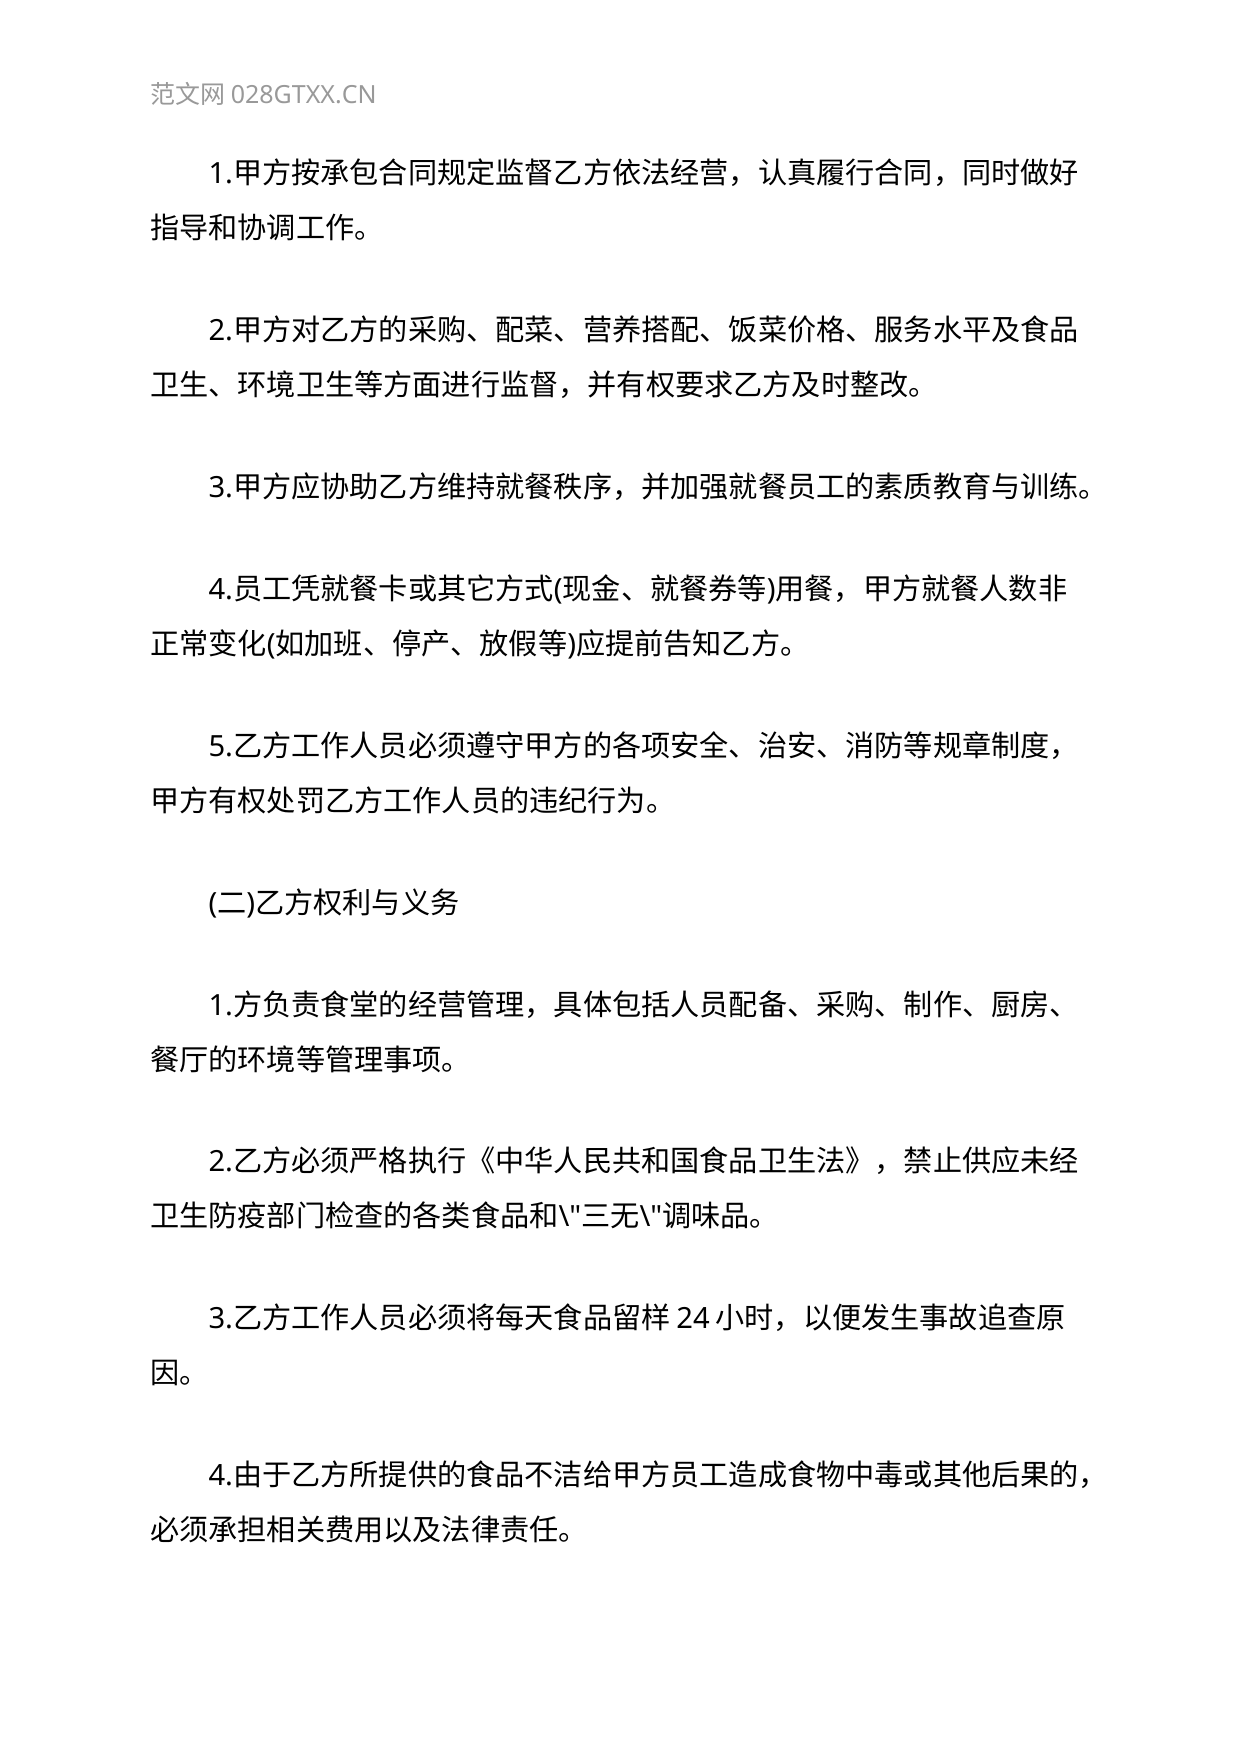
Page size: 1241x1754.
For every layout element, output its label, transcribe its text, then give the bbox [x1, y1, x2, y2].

text 4.由于乙方所提供的食品不洁给甲方员工造成食物中毒或其他后果的，必须承担相关费用以及法律责任。 [150, 1452, 1090, 1549]
text 4.员工凭就餐卡或其它方式(现金、就餐券等)用餐，甲方就餐人数非正常变化(如加班、停产、放假等)应提前告知乙方。 [150, 566, 1090, 663]
text 2.乙方必须严格执行《中华人民共和国食品卫生法》，禁止供应未经卫生防疫部门检查的各类食品和\"三无\"调味品。 [150, 1138, 1090, 1235]
text 2.甲方对乙方的采购、配菜、营养搭配、饭菜价格、服务水平及食品卫生、环境卫生等方面进行监督，并有权要求乙方及时整改。 [150, 307, 1090, 404]
text (二)乙方权利与义务 [150, 879, 1090, 922]
text 5.乙方工作人员必须遵守甲方的各项安全、治安、消防等规章制度，甲方有权处罚乙方工作人员的违纪行为。 [150, 722, 1090, 820]
text 3.乙方工作人员必须将每天食品留样24小时，以便发生事故追查原因。 [150, 1295, 1090, 1392]
text 1.方负责食堂的经营管理，具体包括人员配备、采购、制作、厨房、餐厅的环境等管理事项。 [150, 981, 1090, 1078]
text 3.甲方应协助乙方维持就餐秩序，并加强就餐员工的素质教育与训练。 [150, 463, 1090, 506]
text 1.甲方按承包合同规定监督乙方依法经营，认真履行合同，同时做好指导和协调工作。 [150, 150, 1090, 247]
